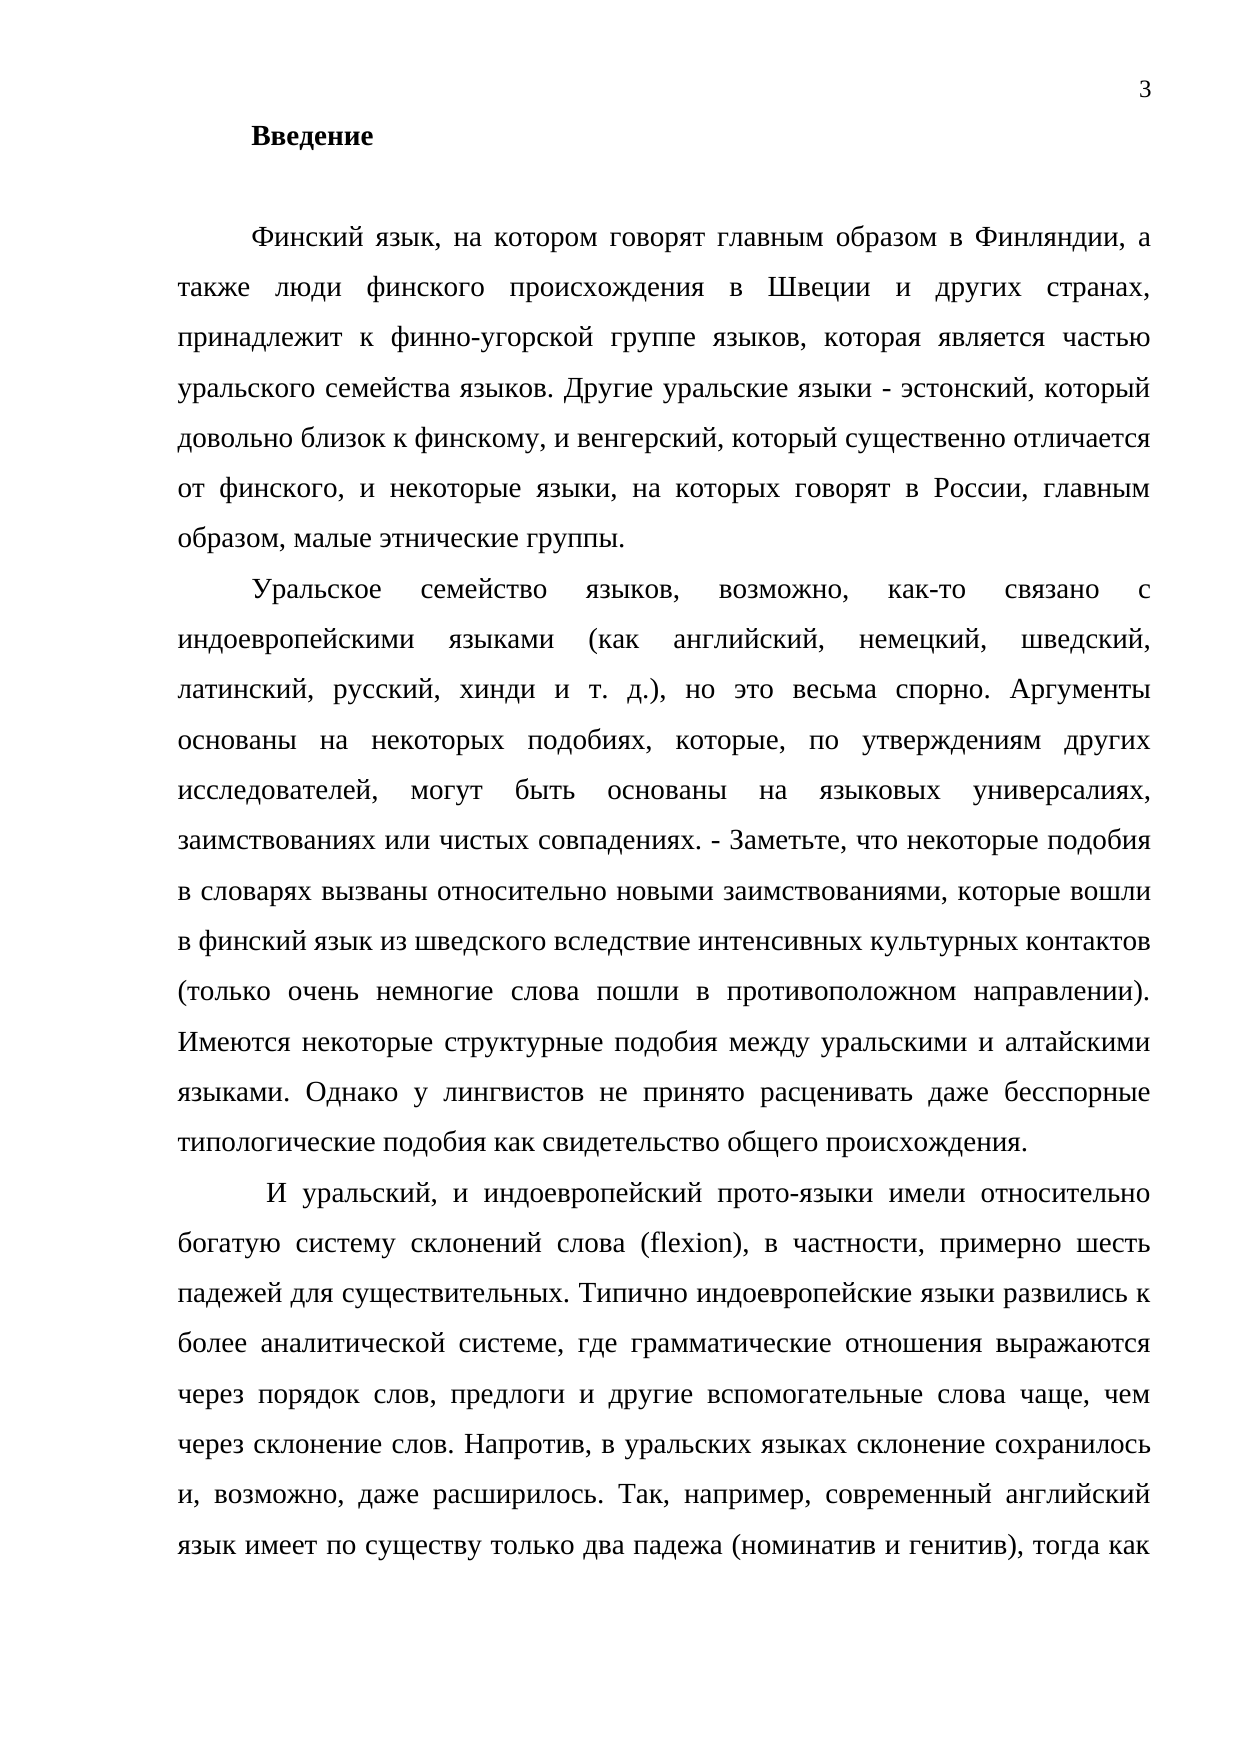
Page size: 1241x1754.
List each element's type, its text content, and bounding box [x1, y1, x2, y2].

text Уральское семейство языков, возможно, как-то связано с индоевропейскими языками (как английский, немецкий, шведский, латинский, русский, хинди и т. д.), но это весьма спорно. Аргументы основаны на некоторых подобиях, которые, по утверждениям других исследователей, могут быть основаны на языковых универсалиях, заимствованиях или чистых совпадениях. - Заметьте, что некоторые подобия в словарях вызваны относительно новыми заимствованиями, которые вошли в финский язык из шведского вследствие интенсивных культурных контактов (только очень немногие слова пошли в противоположном направлении). Имеются некоторые структурные подобия между уральскими и алтайскими языками. Однако у лингвистов не принято расценивать даже бесспорные типологические подобия как свидетельство общего происхождения. [177, 571, 1152, 1158]
text Введение [177, 118, 1152, 152]
text Финский язык, на котором говорят главным образом в Финляндии, а также люди финского происхождения в Швеции и других странах, принадлежит к финно-угорской группе языков, которая является частью уральского семейства языков. Другие уральские языки - эстонский, который довольно близок к финскому, и венгерский, который существенно отличается от финского, и некоторые языки, на которых говорят в России, главным образом, малые этнические группы. [177, 219, 1152, 554]
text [177, 1175, 1152, 1560]
